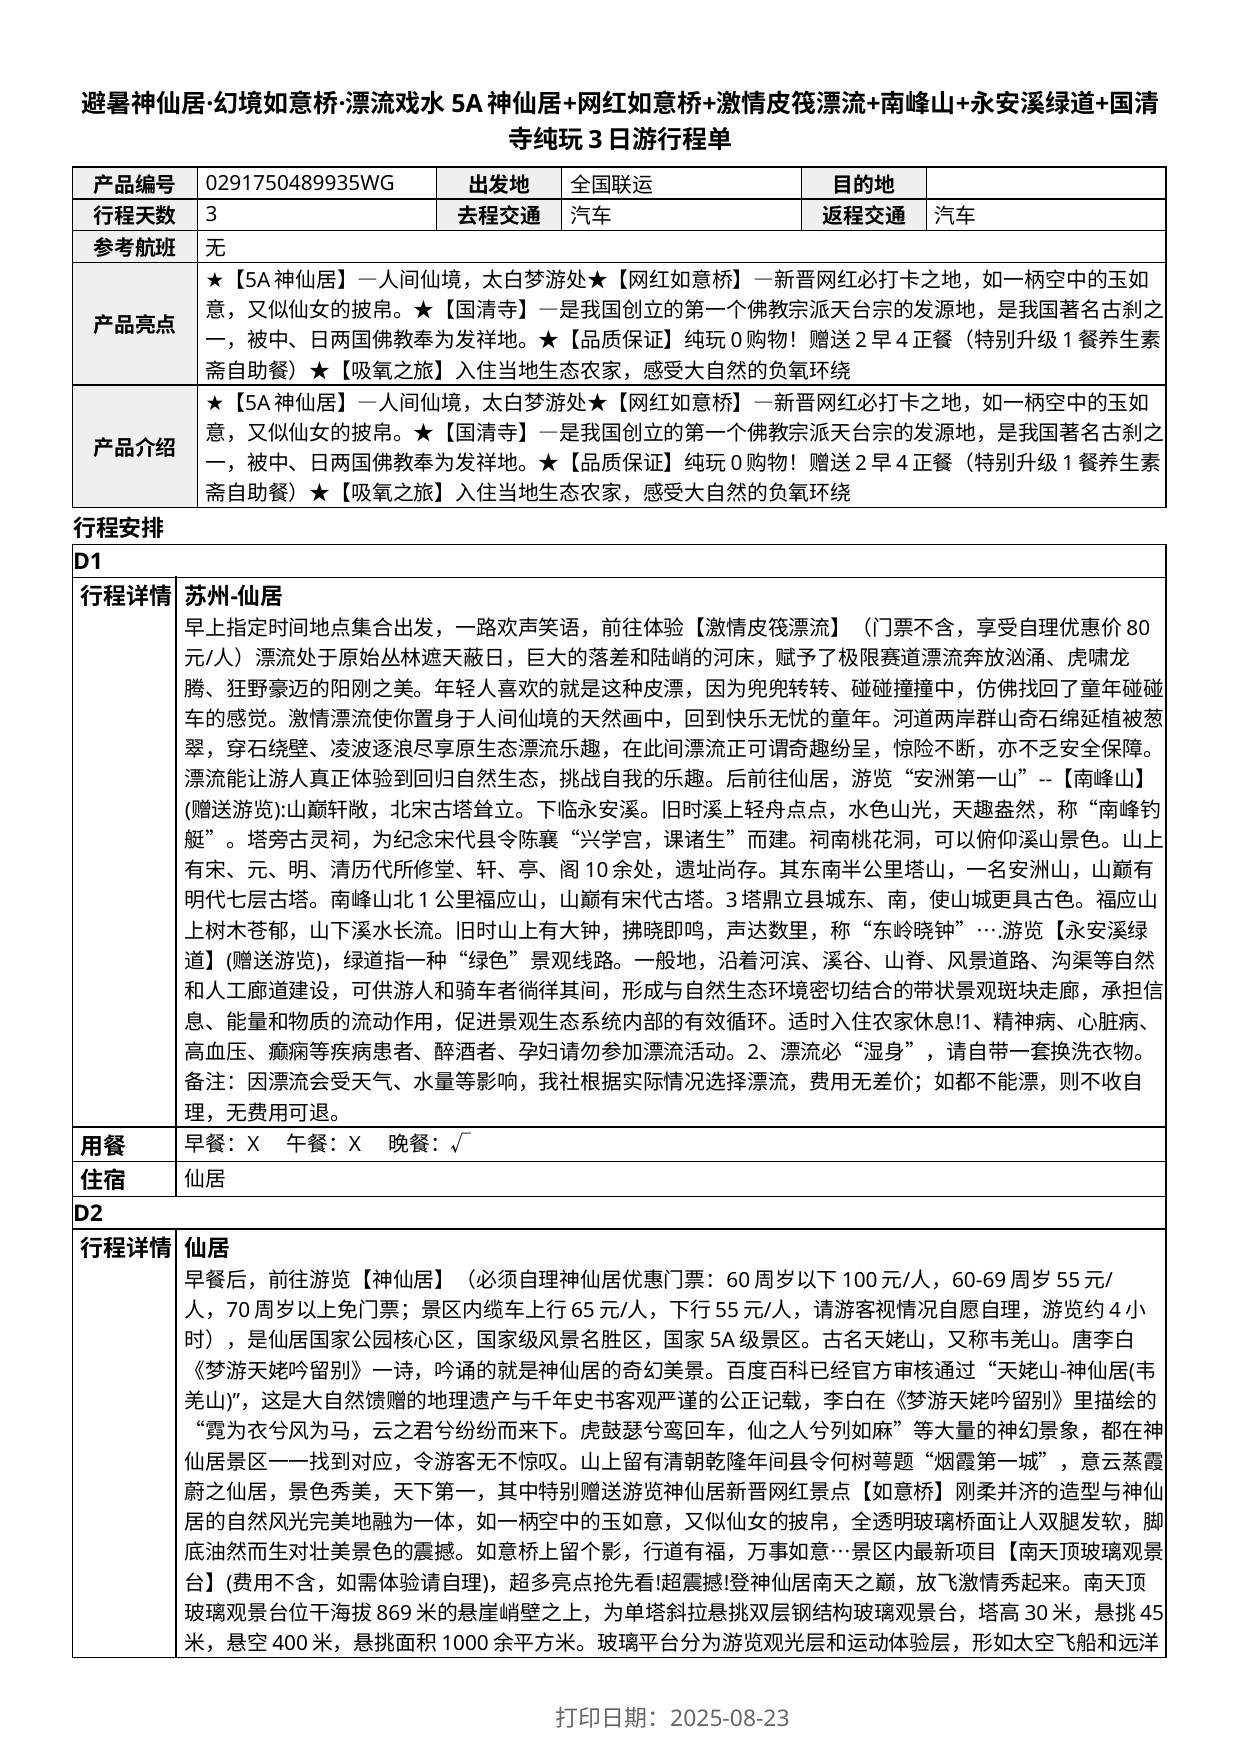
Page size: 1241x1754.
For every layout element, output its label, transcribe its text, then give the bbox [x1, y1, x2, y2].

table_cell 苏州-仙居 早上指定时间地点集合出发，一路欢声笑语，前往体验【激情皮筏漂流】（门票不含，享受自理优惠价80元/人）漂流处于原始丛林遮天蔽日，巨大的落差和陆峭的河床，赋予了极限赛道漂流奔放汹涌、虎啸龙腾、狂野豪迈的阳刚之美。年轻人喜欢的就是这种皮漂，因为兜兜转转、碰碰撞撞中，仿佛找回了童年碰碰车的感觉。激情漂流使你置身于人间仙境的天然画中，回到快乐无忧的童年。河道两岸群山奇石绵延植被葱翠，穿石绕壁、凌波逐浪尽享原生态漂流乐趣，在此间漂流正可谓奇趣纷呈，惊险不断，亦不乏安全保障。漂流能让游人真正体验到回归自然生态，挑战自我的乐趣。 [177, 578, 1165, 1126]
text 避暑神仙居·幻境如意桥·漂流戏水 5A神仙居+网红如意桥+激情皮筏漂流+南峰山+永安溪绿道+国清寺纯玩3日游行程单 [73, 83, 1167, 156]
table_header 0291750489935WG [198, 168, 436, 198]
table_cell D2 [73, 1197, 1165, 1228]
table_cell 仙居 [177, 1162, 1165, 1196]
table_cell 无 [198, 231, 1165, 262]
table_cell ★【5A神仙居】—人间仙境，太白梦游处 [198, 263, 1165, 384]
table_cell 汽车 [562, 200, 801, 230]
table_cell 行程详情 [73, 578, 175, 1126]
table_cell 产品介绍 [73, 386, 197, 507]
table_cell 住宿 [73, 1162, 175, 1196]
table_cell 3 [198, 200, 436, 230]
table_cell 行程详情 [73, 1230, 175, 1657]
table_header 出发地 [437, 168, 561, 198]
text 行程安排 [73, 509, 1167, 543]
table_cell 行程天数 [73, 200, 197, 230]
table_cell 产品亮点 [73, 263, 197, 384]
table_header [927, 168, 1165, 198]
table_header 产品编号 [73, 168, 197, 198]
table_header 全国联运 [562, 168, 801, 198]
table_cell 去程交通 [437, 200, 561, 230]
table_cell ★【5A神仙居】—人间仙境，太白梦游处 [198, 386, 1165, 507]
table_cell 参考航班 [73, 231, 197, 262]
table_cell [177, 1230, 1165, 1657]
table_cell 用餐 [73, 1128, 175, 1161]
table_cell 汽车 [927, 200, 1165, 230]
table_cell 早餐：X 午餐：X 晚餐：√ [177, 1128, 1165, 1161]
table_header D1 [73, 545, 1165, 576]
table_cell 返程交通 [802, 200, 926, 230]
table_header 目的地 [802, 168, 926, 198]
